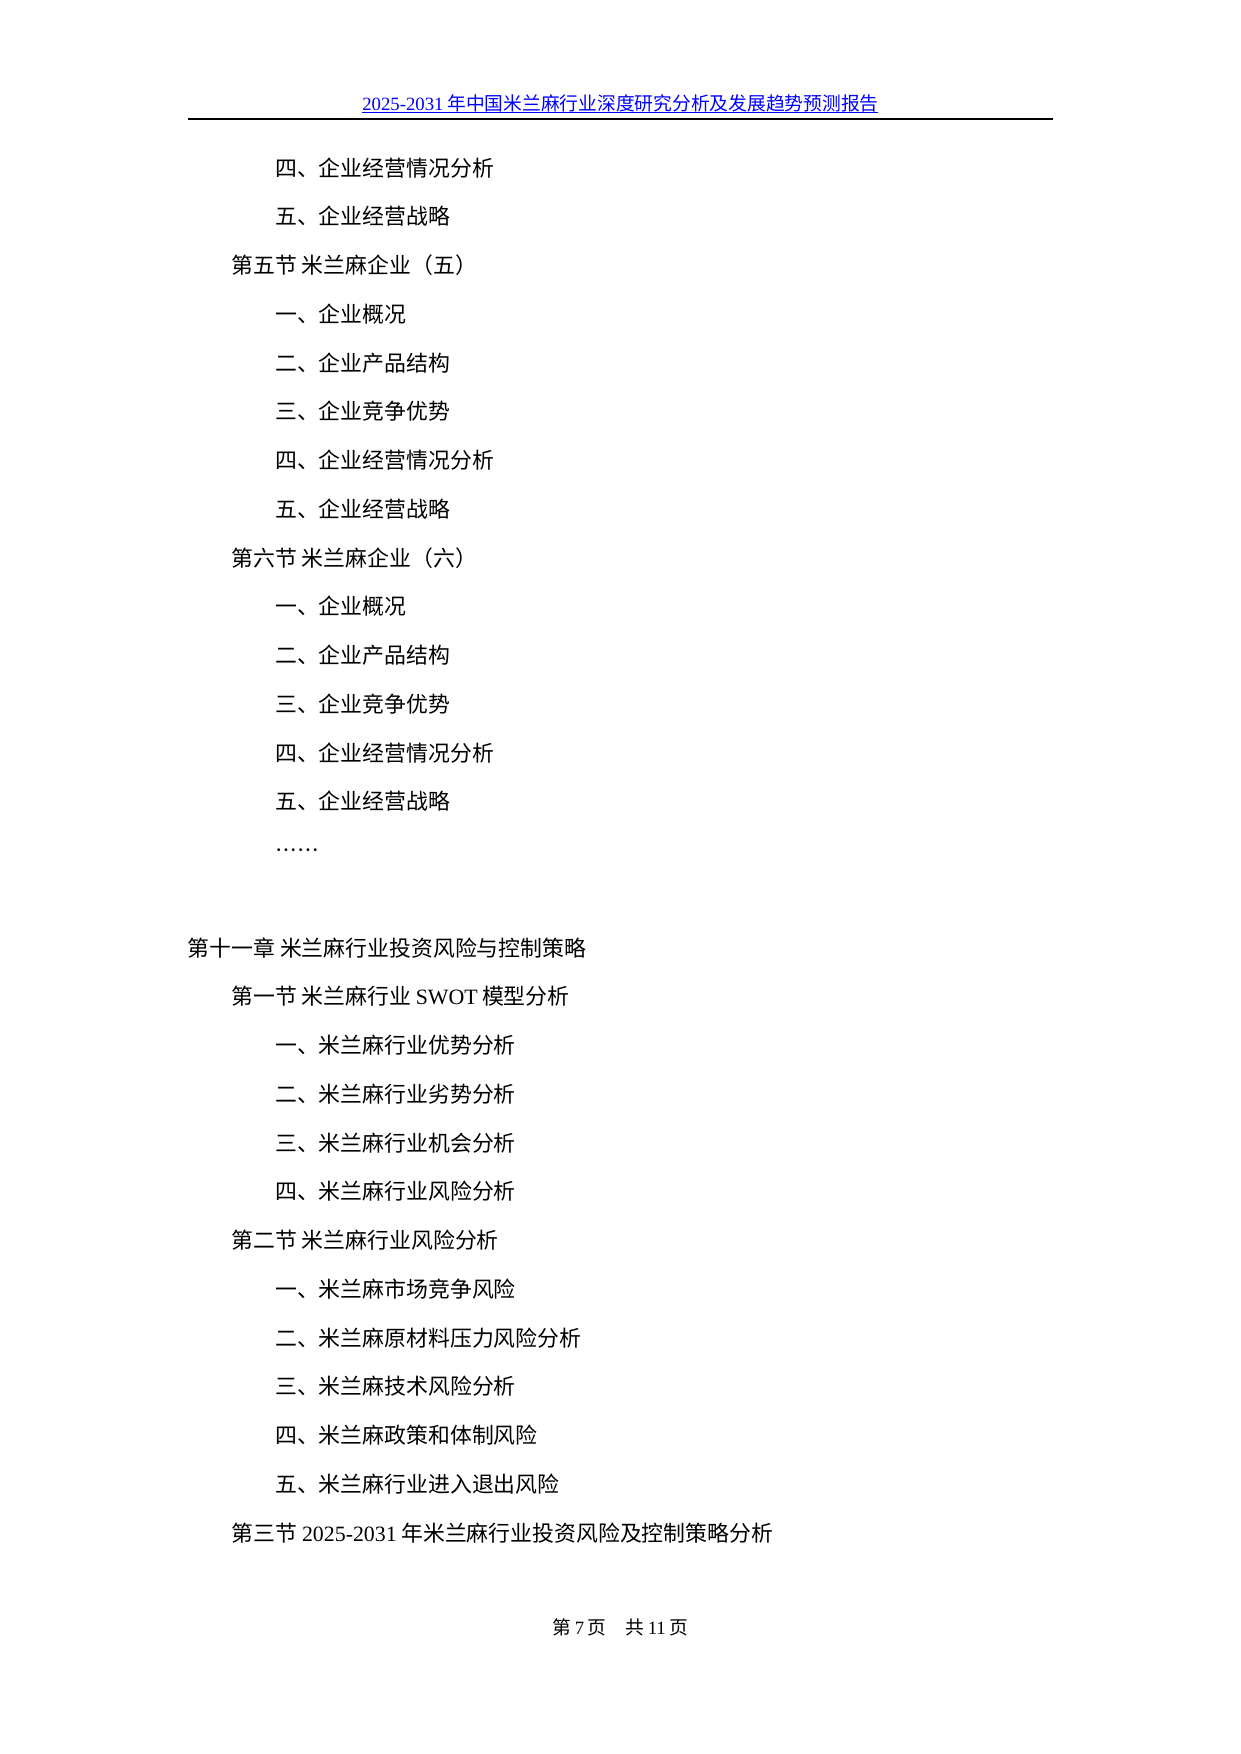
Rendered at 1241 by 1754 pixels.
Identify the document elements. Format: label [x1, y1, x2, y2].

text [187, 150, 1053, 1548]
